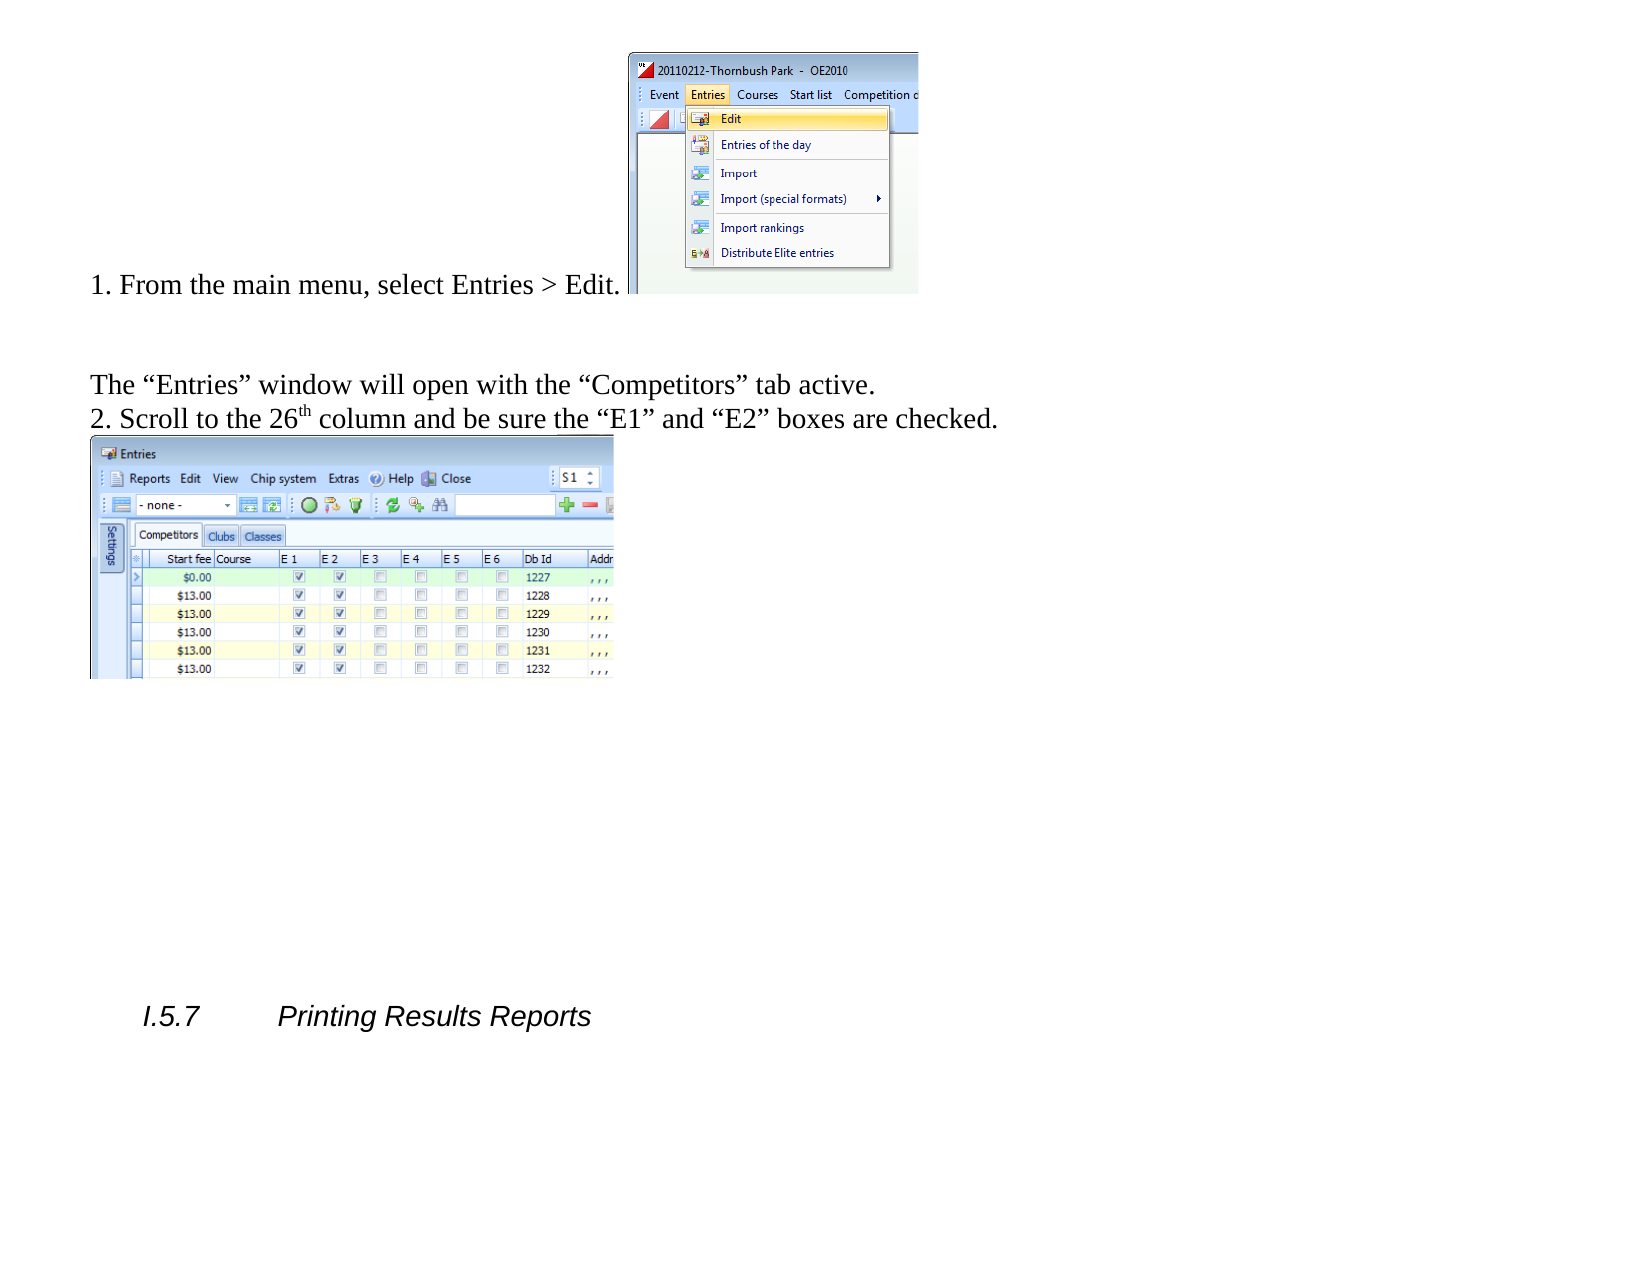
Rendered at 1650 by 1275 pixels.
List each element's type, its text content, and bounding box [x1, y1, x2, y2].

list 1. From the main menu, select Entries > Edit. [90, 52, 1597, 300]
list 2. Scroll to the 26th column and be sure the “E1” and “E2” boxes are checked. [90, 401, 1597, 434]
list The “Entries” window will open with the “Competitors” tab active. [90, 367, 1597, 401]
subtitle Printing Results Reports [142, 999, 1597, 1033]
